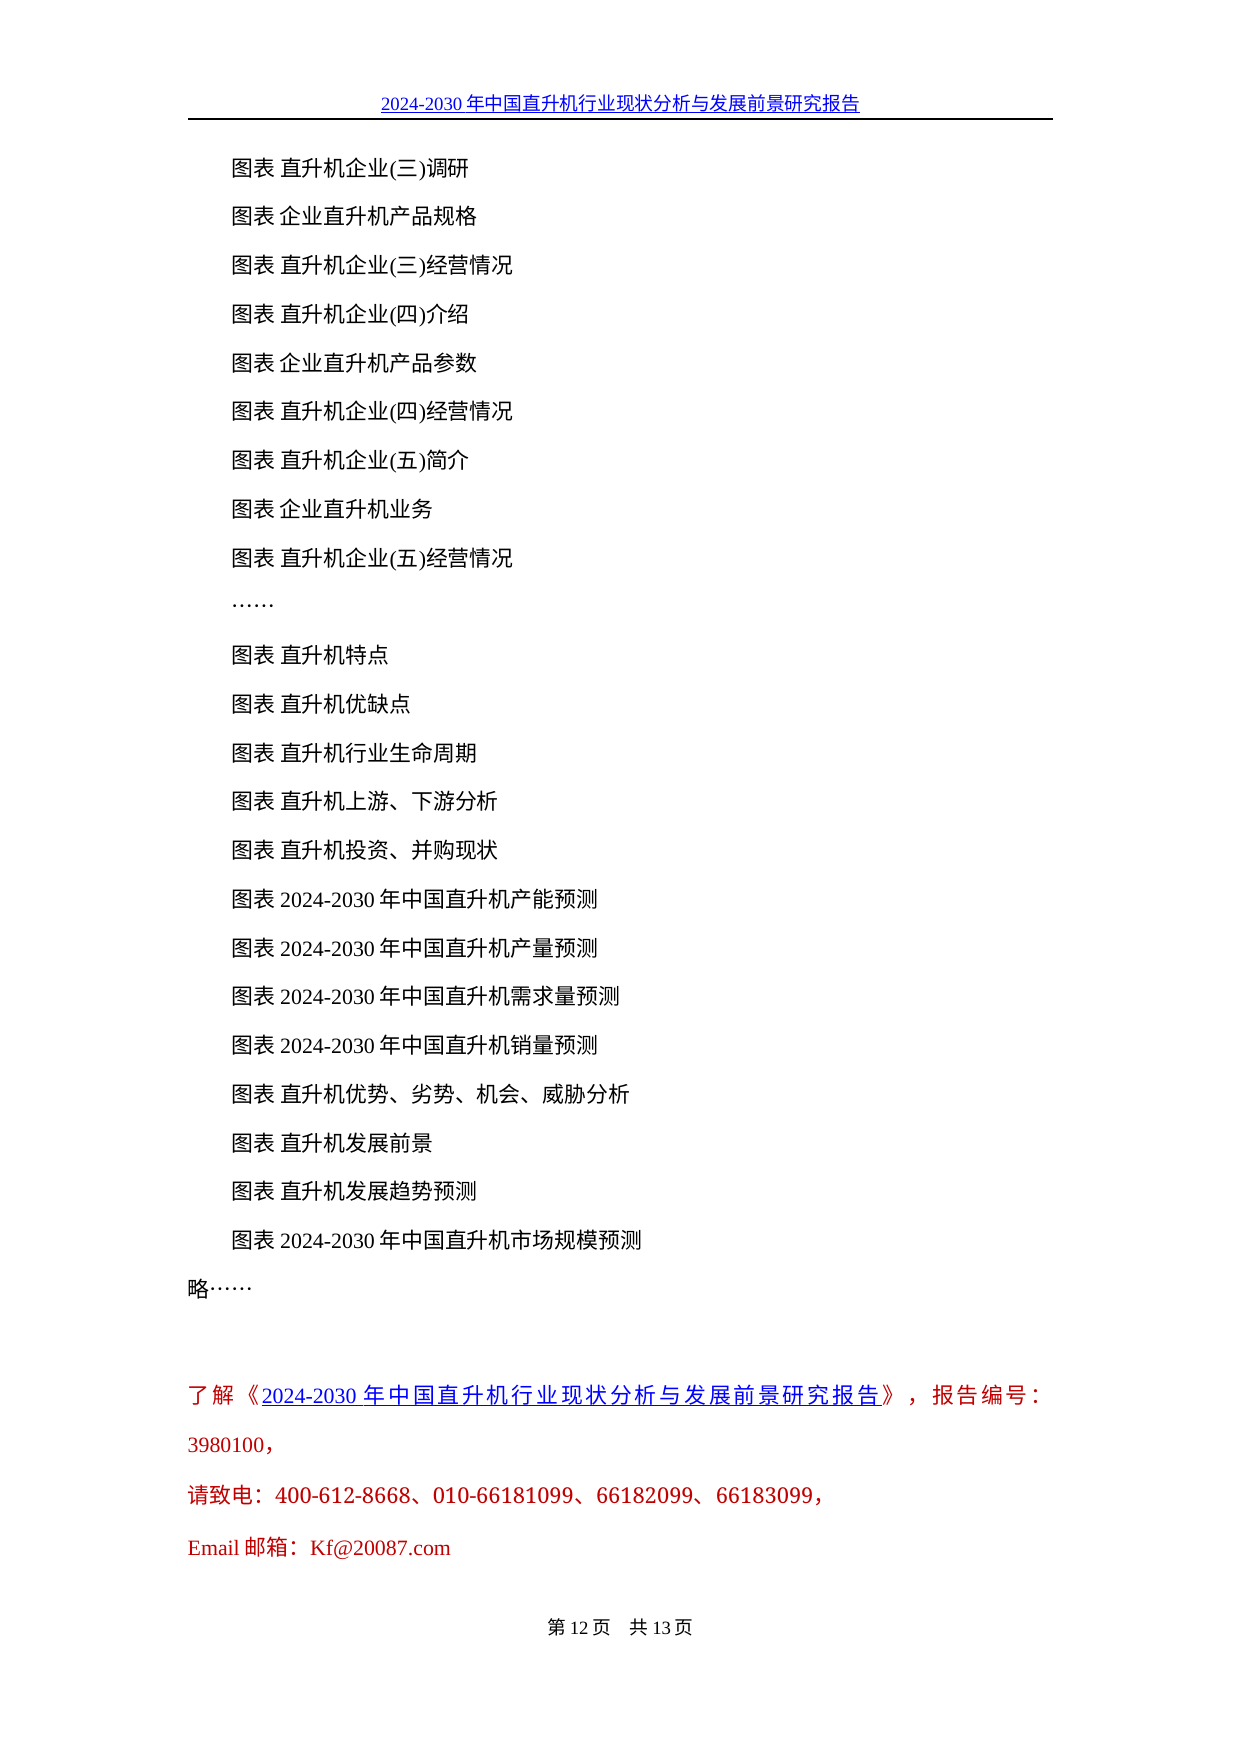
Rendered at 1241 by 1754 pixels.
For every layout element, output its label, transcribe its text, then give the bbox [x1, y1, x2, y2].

text 请致电：400-612-8668、010-66181099、66182099、66183099， [187, 1478, 1053, 1511]
text Email邮箱：Kf@20087.com [187, 1530, 1053, 1562]
text 了解《2024-2030年中国直升机行业现状分析与发展前景研究报告》，报告编号：3980100， [187, 1378, 1053, 1459]
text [187, 150, 1053, 1304]
